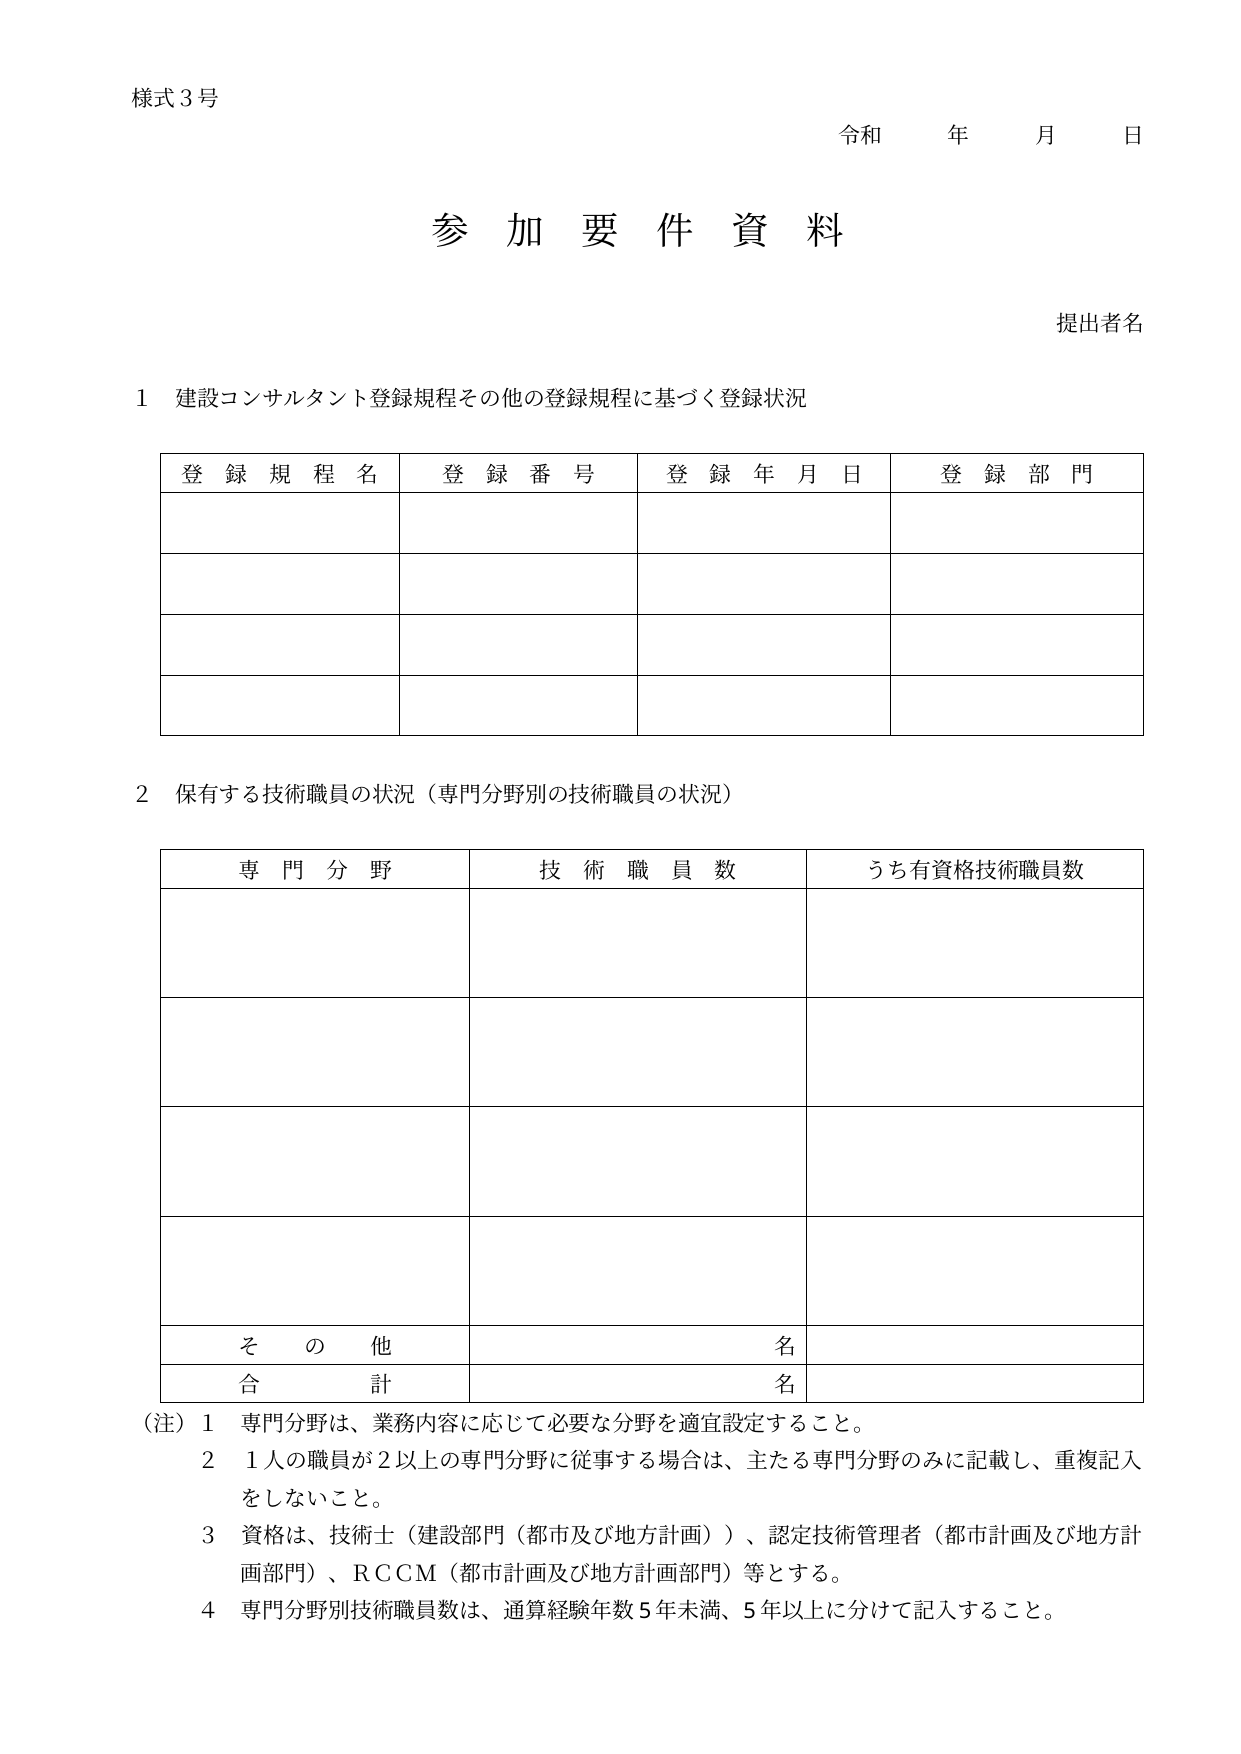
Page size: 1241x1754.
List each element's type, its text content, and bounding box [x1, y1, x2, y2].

table_cell [400, 615, 637, 674]
table_cell [161, 889, 469, 997]
table_cell [161, 998, 469, 1106]
table_cell [161, 493, 399, 553]
table_cell [638, 554, 890, 613]
table_header 登 録 規 程 名 [161, 454, 399, 492]
table_cell [807, 1217, 1143, 1325]
text ２ 保有する技術職員の状況（専門分野別の技術職員の状況） [131, 774, 1144, 811]
table_header 登 録 番 号 [400, 454, 637, 492]
table_cell [807, 998, 1143, 1106]
table_cell [161, 676, 399, 735]
table_header うち有資格技術職員数 [807, 850, 1143, 887]
table_cell [470, 1217, 806, 1325]
table_header 登 録 年 月 日 [638, 454, 890, 492]
table_cell [400, 554, 637, 613]
text １ 建設コンサルタント登録規程その他の登録規程に基づく登録状況 [131, 378, 1144, 416]
table_cell [807, 1326, 1143, 1363]
table_cell 名 [470, 1326, 806, 1363]
table_header 登 録 部 門 [891, 454, 1143, 492]
text ４ 専門分野別技術職員数は、通算経験年数5年未満、5年以上に分けて記入すること。 [131, 1591, 1144, 1628]
table_cell [400, 493, 637, 553]
table_cell 名 [470, 1365, 806, 1402]
table_cell [891, 676, 1143, 735]
table_cell [470, 1107, 806, 1216]
table_cell そ の 他 [161, 1326, 469, 1363]
table_cell [638, 676, 890, 735]
text 様式３号 [131, 78, 1144, 116]
table_cell [891, 554, 1143, 613]
table_cell [638, 615, 890, 674]
table_cell [161, 1217, 469, 1325]
text 提出者名 [131, 303, 1144, 341]
text （注）１ 専門分野は、業務内容に応じて必要な分野を適宜設定すること。 [131, 1403, 1144, 1441]
table_header 専 門 分 野 [161, 850, 469, 887]
table_cell [161, 1107, 469, 1216]
text 令和 年 月 日 [131, 116, 1144, 153]
table_cell [161, 554, 399, 613]
table_cell 合 計 [161, 1365, 469, 1402]
table_cell [470, 998, 806, 1106]
text ２ １人の職員が２以上の専門分野に従事する場合は、主たる専門分野のみに記載し、重複記入をしないこと。 [131, 1441, 1144, 1516]
text ３ 資格は、技術士（建設部門（都市及び地方計画））、認定技術管理者（都市計画及び地方計画部門）、ＲＣＣＭ（都市計画及び地方計画部門）等とする。 [131, 1516, 1144, 1591]
table_cell [807, 1107, 1143, 1216]
text 参 加 要 件 資 料 [131, 191, 1144, 266]
table_cell [161, 615, 399, 674]
table_cell [891, 493, 1143, 553]
table_header 技 術 職 員 数 [470, 850, 806, 887]
table_cell [807, 889, 1143, 997]
table_cell [638, 493, 890, 553]
table_cell [891, 615, 1143, 674]
table_cell [400, 676, 637, 735]
table_cell [470, 889, 806, 997]
table_cell [807, 1365, 1143, 1402]
